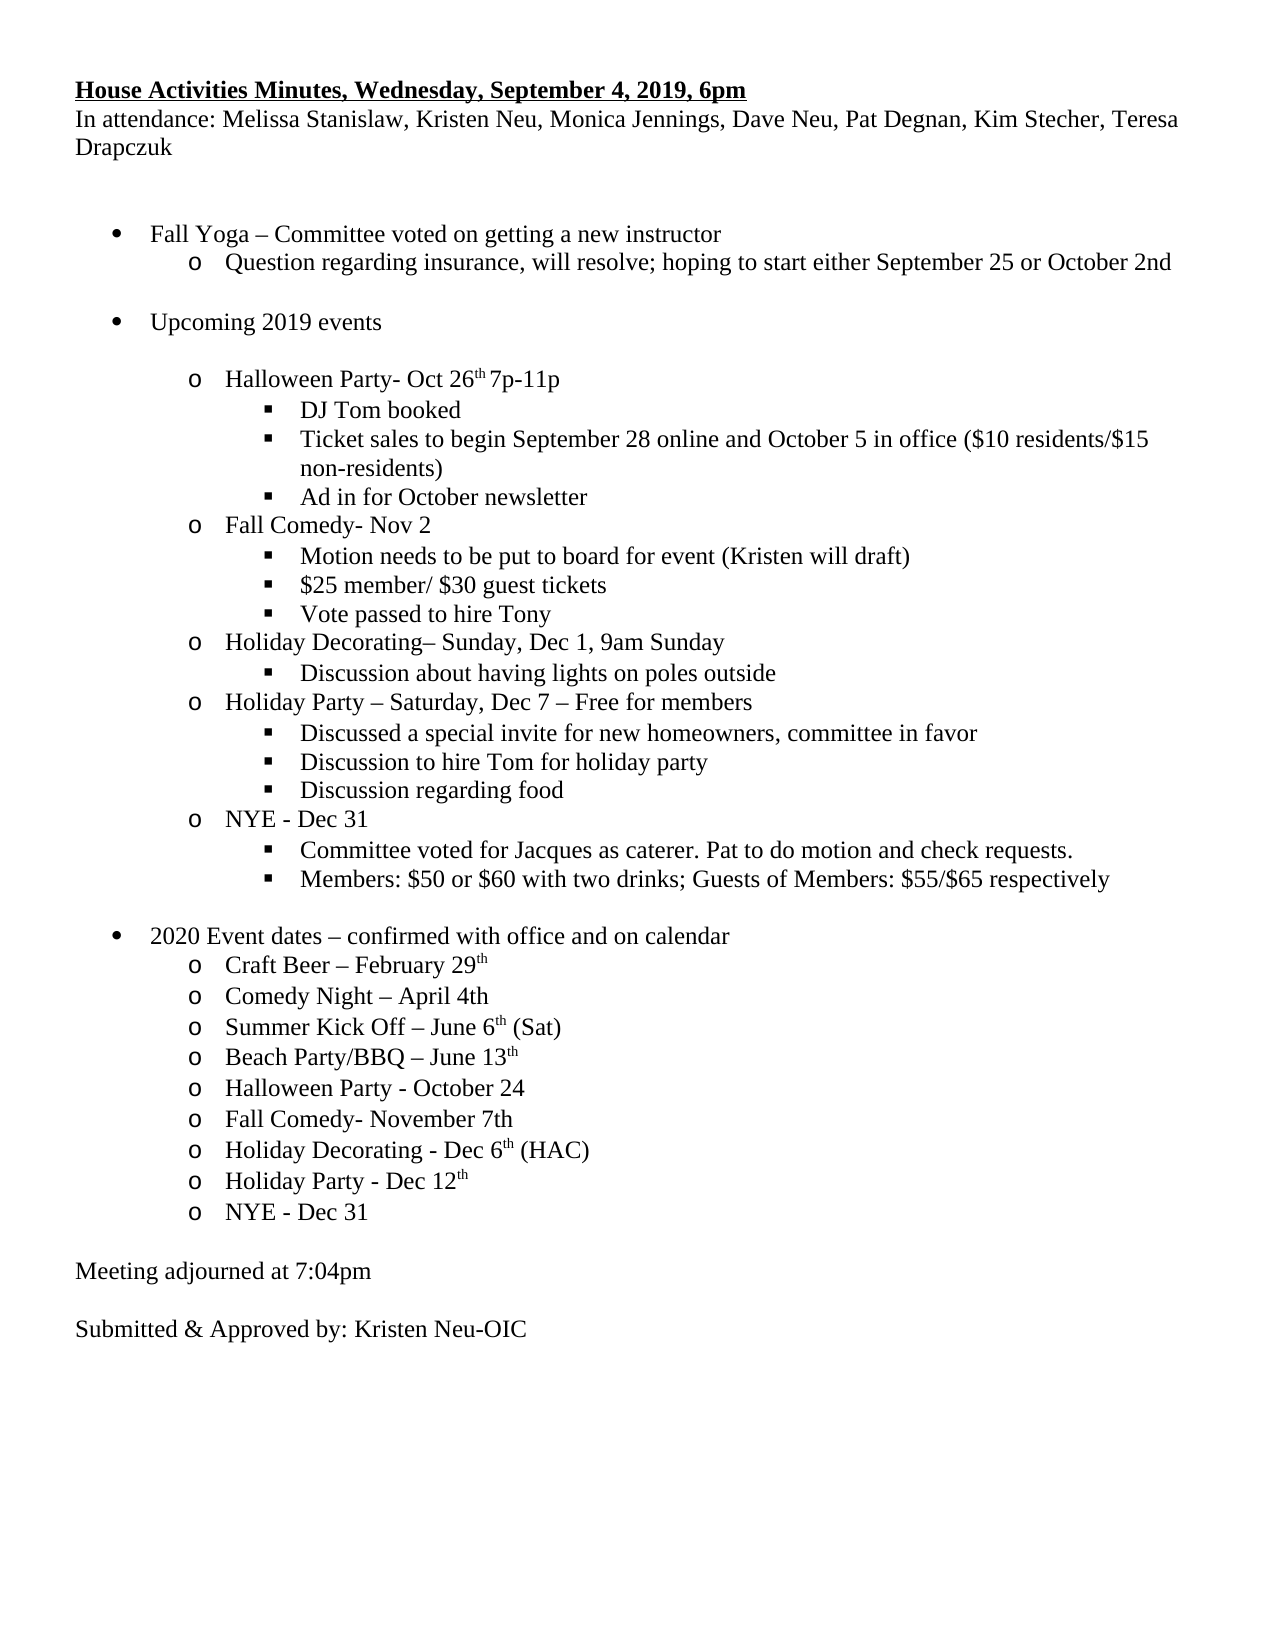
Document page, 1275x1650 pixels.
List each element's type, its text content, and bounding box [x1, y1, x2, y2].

list Discussed a special invite for new homeowners, committee in favor [262, 718, 1200, 747]
list NYE - Dec 31 [187, 1197, 1200, 1227]
list Summer Kick Off – June 6th (Sat) [187, 1012, 1200, 1042]
list Members: $50 or $60 with two drinks; Guests of Members: $55/$65 respectively [262, 864, 1200, 892]
list Vote passed to hire Tony [262, 599, 1200, 627]
list Halloween Party- Oct 26th 7p-11p [187, 364, 1200, 395]
list $25 member/ $30 guest tickets [262, 570, 1200, 599]
list 2020 Event dates – confirmed with office and on calendar [112, 921, 1200, 950]
list Question regarding insurance, will resolve; hoping to start either September 25 or October 2nd [187, 247, 1200, 278]
list Motion needs to be put to board for event (Kristen will draft) [262, 541, 1200, 570]
list Holiday Decorating– Sunday, Dec 1, 9am Sunday [187, 627, 1200, 658]
list Craft Beer – February 29th [187, 950, 1200, 981]
list Committee voted for Jacques as caterer. Pat to do motion and check requests. [262, 835, 1200, 864]
text In attendance: Melissa Stanislaw, Kristen Neu, Monica Jennings, Dave Neu, Pat Degnan, Kim Stecher, Teresa Drapczuk [75, 104, 1200, 161]
list Beach Party/BBQ – June 13th [187, 1042, 1200, 1073]
text Submitted & Approved by: Kristen Neu-OIC [75, 1314, 1200, 1342]
list Fall Comedy- Nov 2 [187, 510, 1200, 541]
list Fall Comedy- November 7th [187, 1104, 1200, 1135]
list DJ Tom booked [262, 395, 1200, 424]
list Holiday Decorating - Dec 6th (HAC) [187, 1135, 1200, 1166]
text House Activities Minutes, Wednesday, September 4, 2019, 6pm [75, 75, 1200, 104]
list Holiday Party - Dec 12th [187, 1166, 1200, 1197]
list Halloween Party - October 24 [187, 1073, 1200, 1104]
list Upcoming 2019 events [112, 307, 1200, 336]
list Ticket sales to begin September 28 online and October 5 in office ($10 residents/$15 non-residents) [262, 424, 1200, 482]
list Fall Yoga – Committee voted on getting a new instructor [112, 219, 1200, 247]
list Discussion regarding food [262, 775, 1200, 804]
list Holiday Party – Saturday, Dec 7 – Free for members [187, 687, 1200, 718]
list NYE - Dec 31 [187, 804, 1200, 835]
text Meeting adjourned at 7:04pm [75, 1256, 1200, 1285]
list Discussion to hire Tom for holiday party [262, 747, 1200, 775]
list Comedy Night – April 4th [187, 981, 1200, 1012]
list Ad in for October newsletter [262, 482, 1200, 510]
list Discussion about having lights on poles outside [262, 658, 1200, 687]
